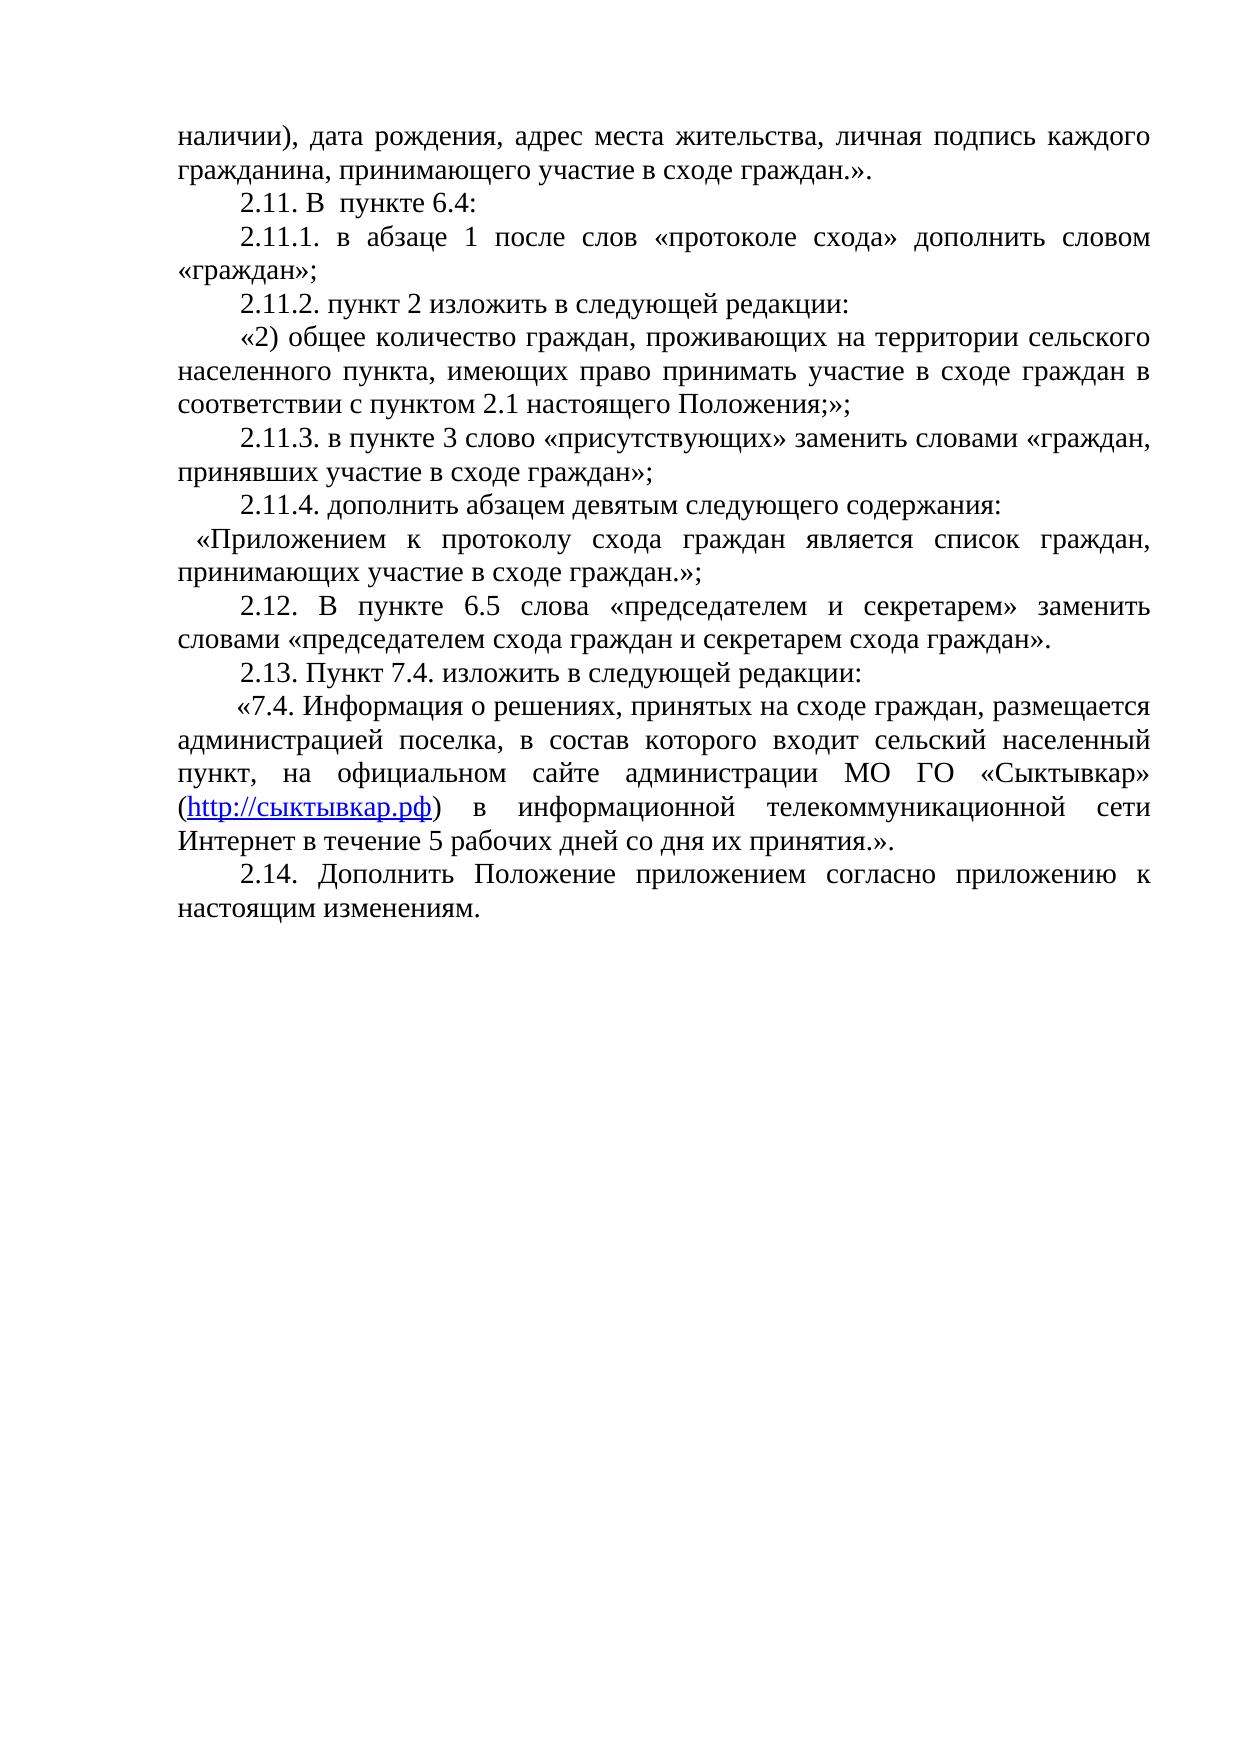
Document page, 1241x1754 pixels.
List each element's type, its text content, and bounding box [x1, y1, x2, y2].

text «Приложением к протоколу схода граждан является список граждан, принимающих участие в сходе граждан.»; [177, 521, 1152, 588]
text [177, 118, 1152, 185]
text «2) общее количество граждан, проживающих на территории сельского населенного пункта, имеющих право принимать участие в сходе граждан в соответствии с пунктом 2.1 настоящего Положения;»; [177, 319, 1152, 420]
text 2.14. Дополнить Положение приложением согласно приложению к настоящим изменениям. [177, 856, 1152, 923]
text 2.11.3. в пункте 3 слово «присутствующих» заменить словами «граждан, принявших участие в сходе граждан»; [177, 420, 1152, 487]
text 2.11.1. в абзаце 1 после слов «протоколе схода» дополнить словом «граждан»; [177, 219, 1152, 286]
text «7.4. Информация о решениях, принятых на сходе граждан, размещается администрацией поселка, в состав которого входит сельский населенный пункт, на официальном сайте администрации МО ГО «Сыктывкар» (http://сыктывкар.рф) в информационной телекоммуникационной сети Интернет в течение 5 рабочих дней со дня их принятия.». [177, 688, 1152, 856]
text 2.11.4. дополнить абзацем девятым следующего содержания: [177, 487, 1152, 521]
text 2.13. Пункт 7.4. изложить в следующей редакции: [177, 655, 1152, 688]
text 2.11.2. пункт 2 изложить в следующей редакции: [177, 286, 1152, 319]
text 2.11. В пункте 6.4: [177, 185, 1152, 219]
text 2.12. В пункте 6.5 слова «председателем и секретарем» заменить словами «председателем схода граждан и секретарем схода граждан». [177, 588, 1152, 655]
